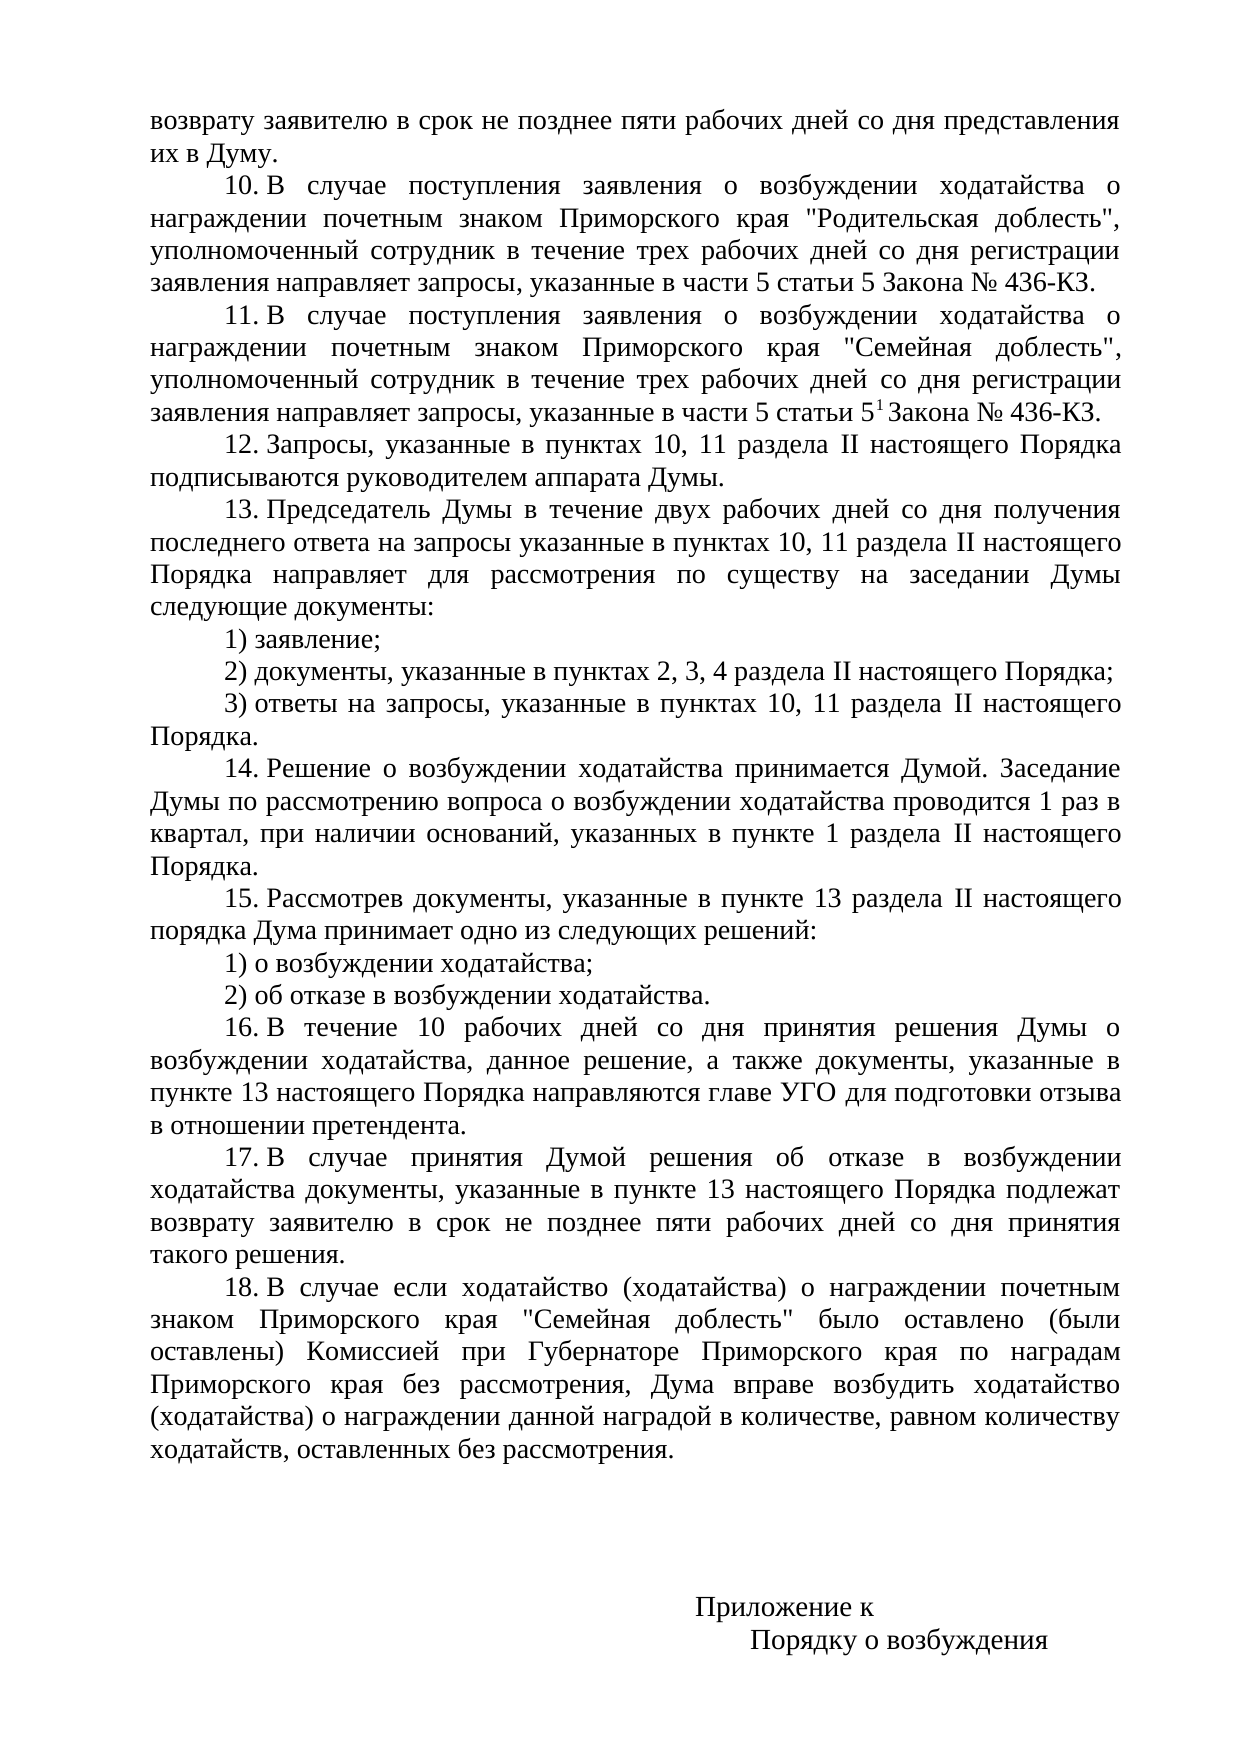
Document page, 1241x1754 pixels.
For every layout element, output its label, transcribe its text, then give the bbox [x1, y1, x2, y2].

text Приложение к [150, 1589, 1122, 1622]
text 18. В случае если ходатайство (ходатайства) о награждении почетным знаком Приморского края "Семейная доблесть" было оставлено (были оставлены) Комиссией при Губернаторе Приморского края по наградам Приморского края без рассмотрения, Дума вправе возбудить ходатайство (ходатайства) о награждении данной наградой в количестве, равном количеству ходатайств, оставленных без рассмотрения. [150, 1270, 1122, 1464]
text 16. В течение 10 рабочих дней со дня принятия решения Думы о возбуждении ходатайства, данное решение, а также документы, указанные в пункте 13 настоящего Порядка направляются главе УГО для подготовки отзыва в отношении претендента. [150, 1011, 1122, 1140]
text 15. Рассмотрев документы, указанные в пункте 13 раздела II настоящего порядка Дума принимает одно из следующих решений: [150, 881, 1122, 946]
text 1) о возбуждении ходатайства; [150, 946, 1122, 978]
text 1) заявление; [150, 622, 1122, 654]
text 14. Решение о возбуждении ходатайства принимается Думой. Заседание Думы по рассмотрению вопроса о возбуждении ходатайства проводится 1 раз в квартал, при наличии оснований, указанных в пункте 1 раздела II настоящего Порядка. [150, 751, 1122, 881]
text 13. Председатель Думы в течение двух рабочих дней со дня получения последнего ответа на запросы указанные в пунктах 10, 11 раздела II настоящего Порядка направляет для рассмотрения по существу на заседании Думы следующие документы: [150, 492, 1122, 622]
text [150, 103, 1122, 168]
text 17. В случае принятия Думой решения об отказе в возбуждении ходатайства документы, указанные в пункте 13 настоящего Порядка подлежат возврату заявителю в срок не позднее пяти рабочих дней со дня принятия такого решения. [150, 1140, 1122, 1270]
text Порядку о возбуждения [150, 1622, 1122, 1656]
text 2) документы, указанные в пунктах 2, 3, 4 раздела II настоящего Порядка; [150, 654, 1122, 687]
text 2) об отказе в возбуждении ходатайства. [150, 978, 1122, 1011]
text 12. Запросы, указанные в пунктах 10, 11 раздела II настоящего Порядка подписываются руководителем аппарата Думы. [150, 427, 1122, 492]
text 10. В случае поступления заявления о возбуждении ходатайства о награждении почетным знаком Приморского края "Родительская доблесть", уполномоченный сотрудник в течение трех рабочих дней со дня регистрации заявления направляет запросы, указанные в части 5 статьи 5 Закона № 436-КЗ. [150, 168, 1122, 298]
text 3) ответы на запросы, указанные в пунктах 10, 11 раздела II настоящего Порядка. [150, 687, 1122, 751]
text 11. В случае поступления заявления о возбуждении ходатайства о награждении почетным знаком Приморского края "Семейная доблесть", уполномоченный сотрудник в течение трех рабочих дней со дня регистрации заявления направляет запросы, указанные в части 5 статьи 51 Закона № 436-КЗ. [150, 298, 1122, 427]
